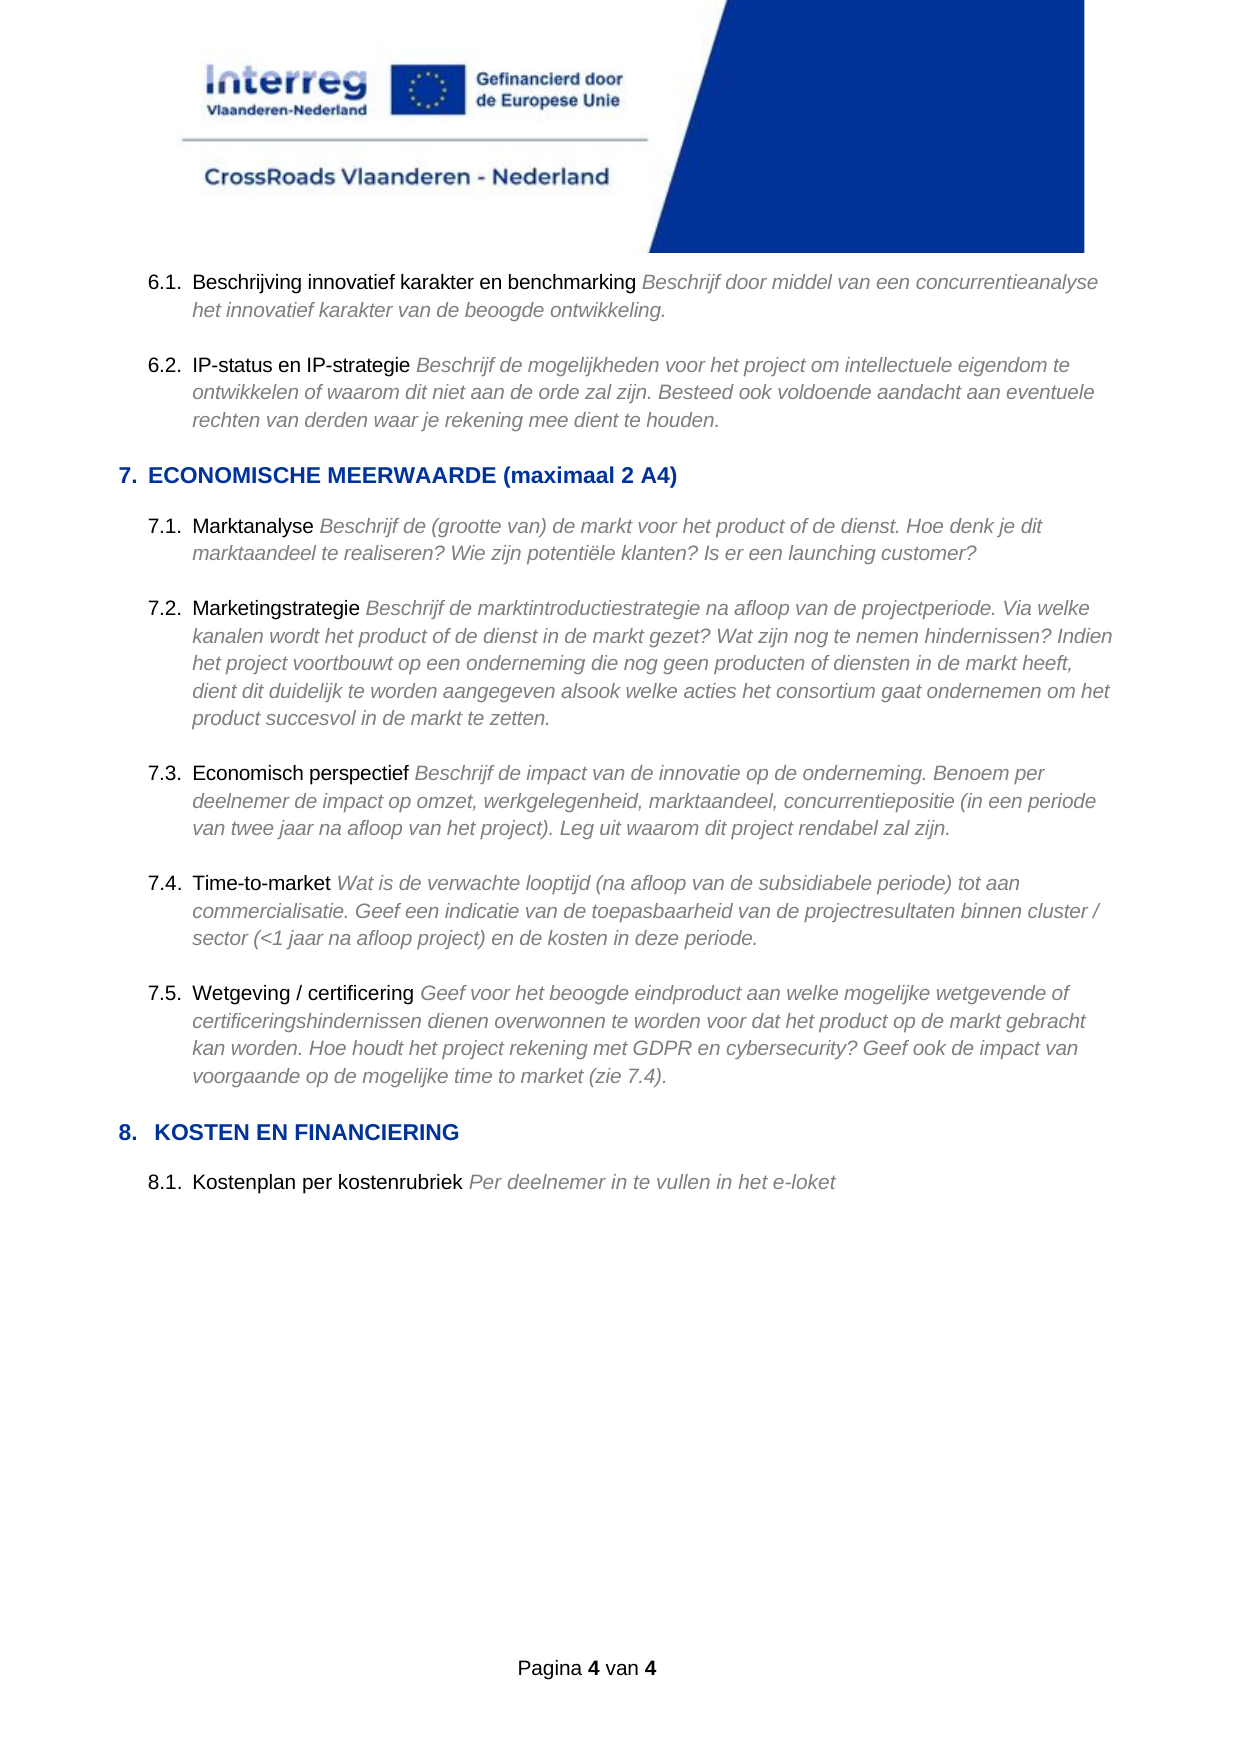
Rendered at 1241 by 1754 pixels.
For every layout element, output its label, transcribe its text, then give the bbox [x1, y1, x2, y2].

list Wetgeving / certificering Geef voor het beoogde eindproduct aan welke mogelijke wetgevende of certificeringshindernissen dienen overwonnen te worden voor dat het product op de markt gebracht kan worden. Hoe houdt het project rekening met GDPR en cybersecurity? Geef ook de impact van voorgaande op de mogelijke time to market (zie 7.4). [148, 981, 1122, 1087]
list ECONOMISCHE MEERWAARDE (maximaal 2 A4) [118, 462, 1122, 489]
list Marketingstrategie Beschrijf de marktintroductiestrategie na afloop van de projectperiode. Via welke kanalen wordt het product of de dienst in de markt gezet? Wat zijn nog te nemen hindernissen? Indien het project voortbouwt op een onderneming die nog geen producten of diensten in de markt heeft, dient dit duidelijk te worden aangegeven alsook welke acties het consortium gaat ondernemen om het product succesvol in de markt te zetten. [148, 596, 1122, 730]
list Kostenplan per kostenrubriek Per deelnemer in te vullen in het e-loket [148, 1169, 1122, 1193]
list Beschrijving innovatief karakter en benchmarking Beschrijf door middel van een concurrentieanalyse het innovatief karakter van de beoogde ontwikkeling. [148, 270, 1122, 321]
list Time-to-market Wat is de verwachte looptijd (na afloop van de subsidiabele periode) tot aan commercialisatie. Geef een indicatie van de toepasbaarheid van de projectresultaten binnen cluster / sector (<1 jaar na afloop project) en de kosten in deze periode. [148, 871, 1122, 950]
list Marktanalyse Beschrijf de (grootte van) de markt voor het product of de dienst. Hoe denk je dit marktaandeel te realiseren? Wie zijn potentiële klanten? Is er een launching customer? [148, 513, 1122, 565]
list Economisch perspectief Beschrijf de impact van de innovatie op de onderneming. Benoem per deelnemer de impact op omzet, werkgelegenheid, marktaandeel, concurrentiepositie (in een periode van twee jaar na afloop van het project). Leg uit waarom dit project rendabel zal zijn. [148, 761, 1122, 840]
picture [151, 0, 1086, 253]
list KOSTEN EN FINANCIERING [118, 1118, 1122, 1145]
list IP-status en IP-strategie Beschrijf de mogelijkheden voor het project om intellectuele eigendom te ontwikkelen of waarom dit niet aan de orde zal zijn. Besteed ook voldoende aandacht aan eventuele rechten van derden waar je rekening mee dient te houden. [148, 352, 1122, 431]
